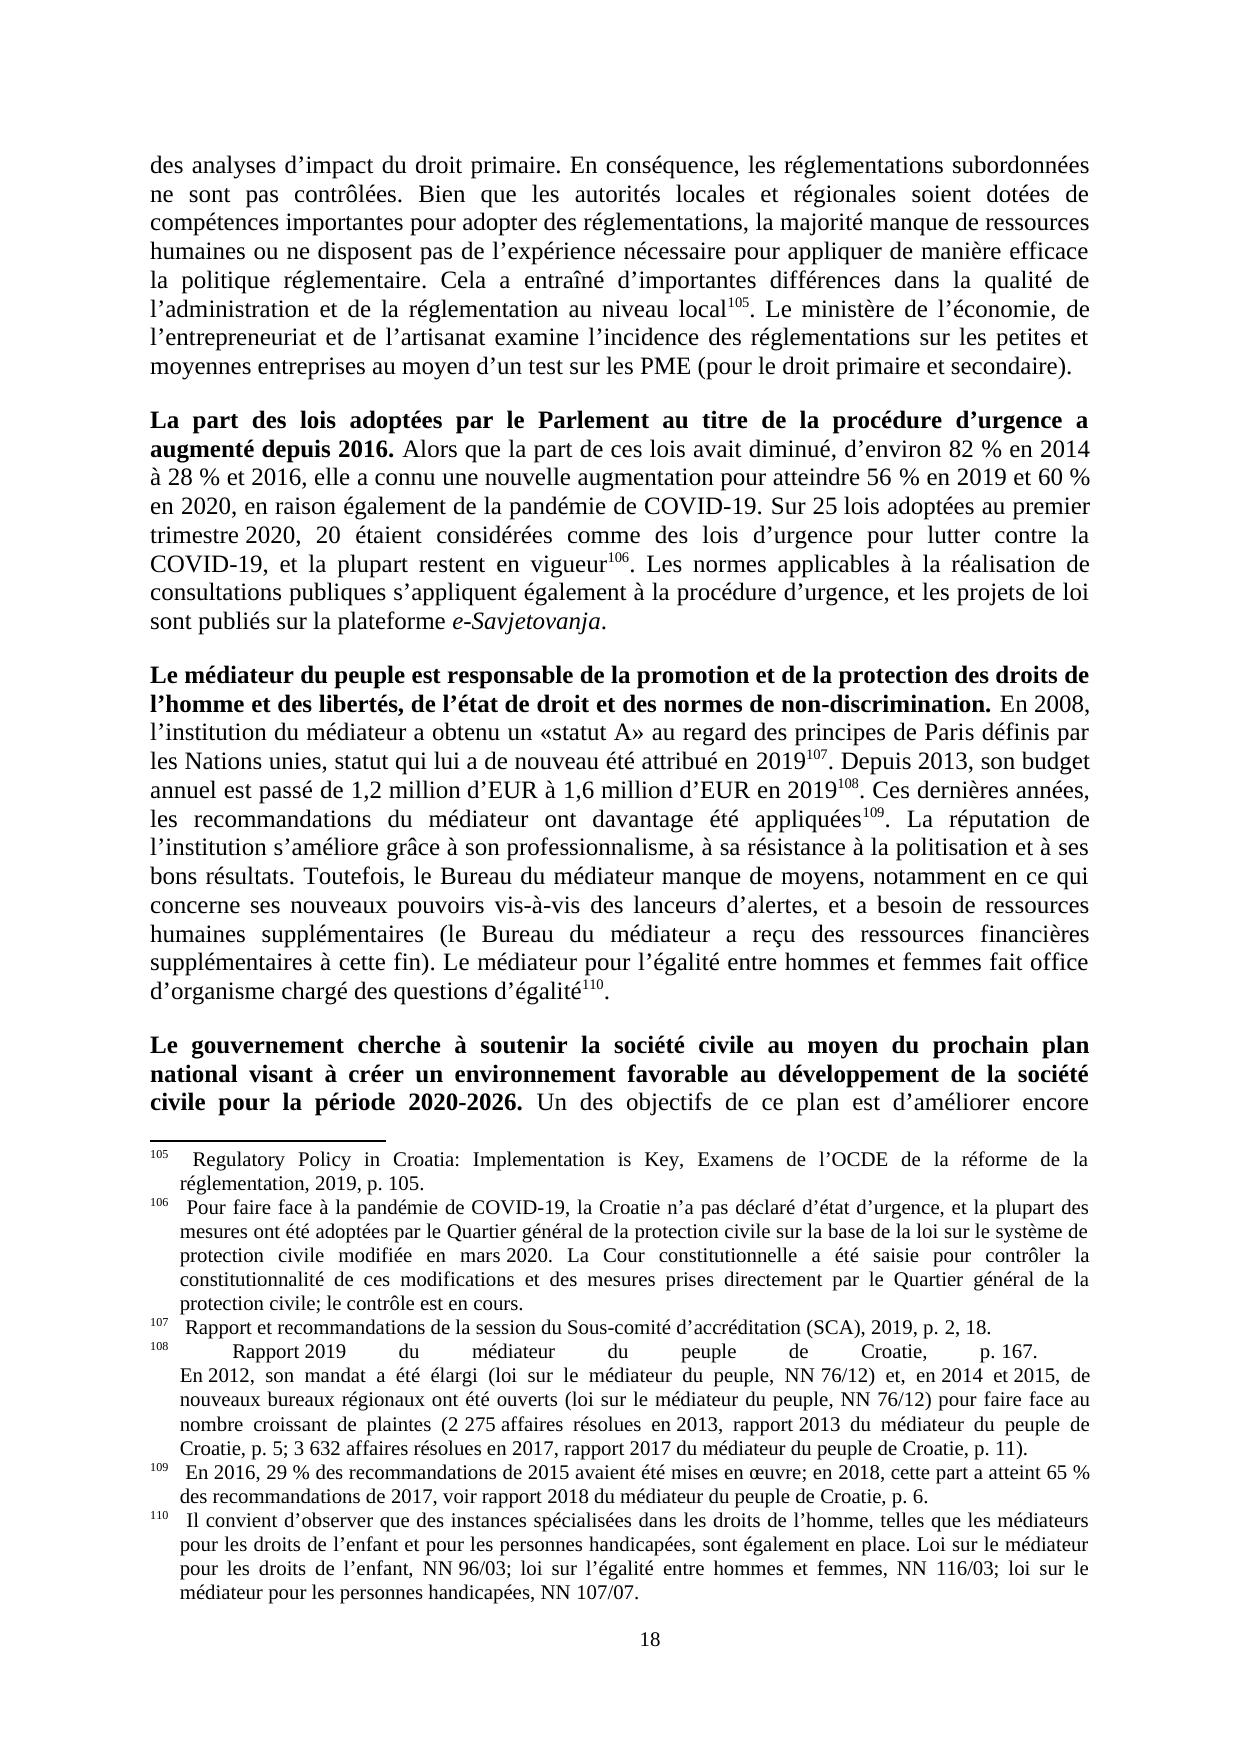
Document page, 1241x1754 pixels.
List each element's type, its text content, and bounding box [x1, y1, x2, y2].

text Le gouvernement cherche à soutenir la société civile au moyen du prochain plan national visant à créer un environnement favorable au développement de la société civile pour la période 2020-2026. Un des objectifs de ce plan est d’améliorer encore davantage le système de soutien juridique, financier et institutionnel aux activités des organisations de la société civile. Il devrait comporter des mesures spécifiques, des activités, des échéances et les autorités nécessaires à leur exécution, des sources de financement et des indicateurs pour mesurer le succès de sa mise en œuvre. L’espace dévolu à la société civile en Croatie est considéré comme rétréci . [150, 1030, 1090, 1116]
text La part des lois adoptées par le Parlement au titre de la procédure d’urgence a augmenté depuis 2016. Alors que la part de ces lois avait diminué, d’environ 82 % en 2014 à 28 % et 2016, elle a connu une nouvelle augmentation pour atteindre 56 % en 2019 et 60 % en 2020, en raison également de la pandémie de COVID-19. Sur 25 lois adoptées au premier trimestre 2020, 20 étaient considérées comme des lois d’urgence pour lutter contre la COVID-19, et la plupart restent en vigueur. Les normes applicables à la réalisation de consultations publiques s’appliquent également à la procédure d’urgence, et les projets de loi sont publiés sur la plateforme e-Savjetovanja. [150, 405, 1090, 635]
text Le médiateur du peuple est responsable de la promotion et de la protection des droits de l’homme et des libertés, de l’état de droit et des normes de non-discrimination. En 2008, l’institution du médiateur a obtenu un «statut A» au regard des principes de Paris définis par les Nations unies, statut qui lui a de nouveau été attribué en 2019. Depuis 2013, son budget annuel est passé de 1,2 million d’EUR à 1,6 million d’EUR en 2019. Ces dernières années, les recommandations du médiateur ont davantage été appliquées. La réputation de l’institution s’améliore grâce à son professionnalisme, à sa résistance à la politisation et à ses bons résultats. Toutefois, le Bureau du médiateur manque de moyens, notamment en ce qui concerne ses nouveaux pouvoirs vis-à-vis des lanceurs d’alertes, et a besoin de ressources humaines supplémentaires (le Bureau du médiateur a reçu des ressources financières supplémentaires à cette fin). Le médiateur pour l’égalité entre hommes et femmes fait office d’organisme chargé des questions d’égalité. [150, 660, 1090, 1005]
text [150, 150, 1090, 380]
